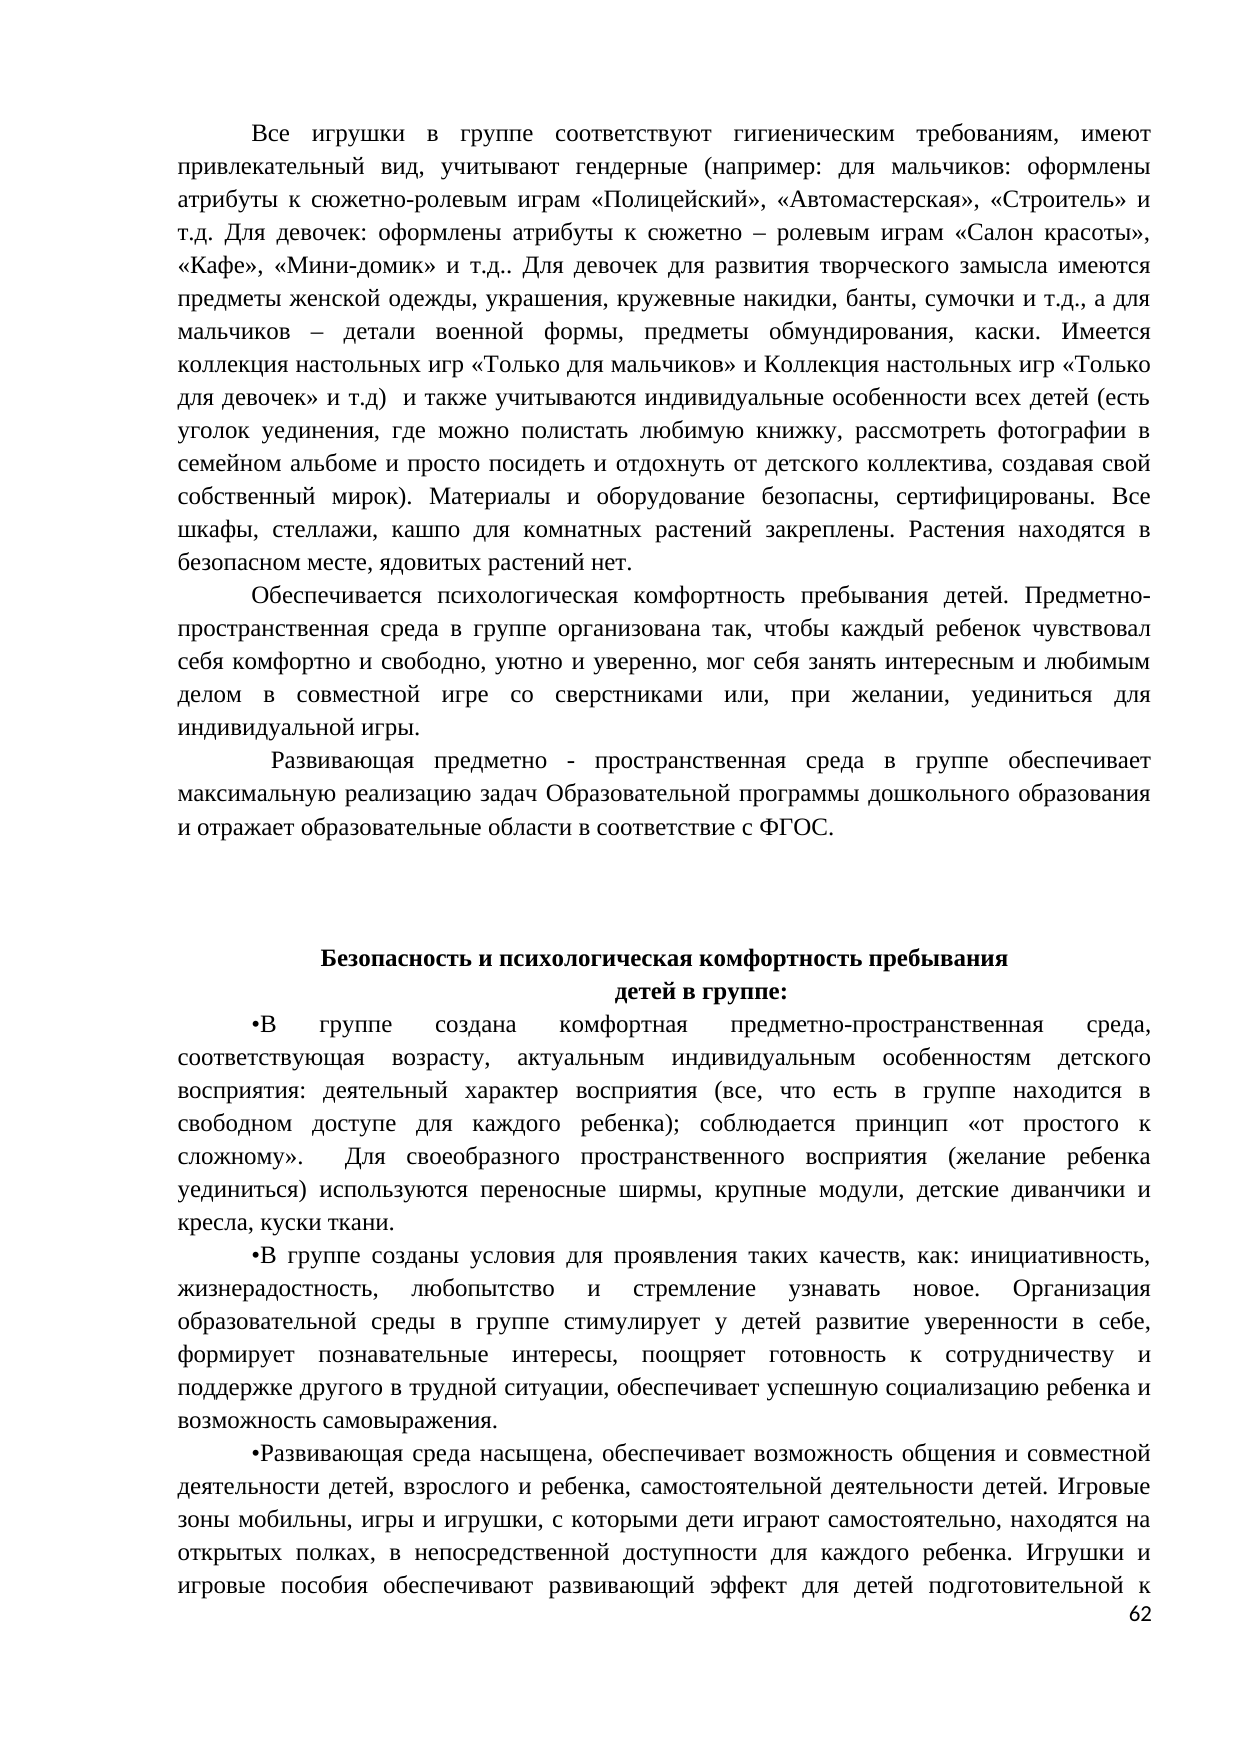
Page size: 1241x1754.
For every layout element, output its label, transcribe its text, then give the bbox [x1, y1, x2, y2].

list •В группе создана комфортная предметно-пространственная среда, соответствующая возрасту, актуальным индивидуальным особенностям детского восприятия: деятельный характер восприятия (все, что есть в группе находится в свободном доступе для каждого ребенка); соблюдается принцип «от простого к сложному». Для своеобразного пространственного восприятия (желание ребенка уединиться) используются переносные ширмы, крупные модули, детские диванчики и кресла, куски ткани. [177, 1009, 1152, 1236]
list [177, 1438, 1152, 1599]
list Обеспечивается психологическая комфортность пребывания детей. Предметно-пространственная среда в группе организована так, чтобы каждый ребенок чувствовал себя комфортно и свободно, уютно и уверенно, мог себя занять интересным и любимым делом в совместной игре со сверстниками или, при желании, уединиться для индивидуальной игры. [177, 580, 1152, 741]
list Все игрушки в группе соответствуют гигиеническим требованиям, имеют привлекательный вид, учитывают гендерные (например: для мальчиков: оформлены атрибуты к сюжетно-ролевым играм «Полицейский», «Автомастерская», «Строитель» и т.д. Для девочек: оформлены атрибуты к сюжетно – ролевым играм «Салон красоты», «Кафе», «Мини-домик» и т.д.. Для девочек для развития творческого замысла имеются предметы женской одежды, украшения, кружевные накидки, банты, сумочки и т.д., а для мальчиков – детали военной формы, предметы обмундирования, каски. Имеется коллекция настольных игр «Только для мальчиков» и Коллекция настольных игр «Только для девочек» и т.д) и также учитываются индивидуальные особенности всех детей (есть уголок уединения, где можно полистать любимую книжку, рассмотреть фотографии в семейном альбоме и просто посидеть и отдохнуть от детского коллектива, создавая свой собственный мирок). Материалы и оборудование безопасны, сертифицированы. Все шкафы, стеллажи, кашпо для комнатных растений закреплены. Растения находятся в безопасном месте, ядовитых растений нет. [177, 118, 1152, 576]
list •В группе созданы условия для проявления таких качеств, как: инициативность, жизнерадостность, любопытство и стремление узнавать новое. Организация образовательной среды в группе стимулирует у детей развитие уверенности в себе, формирует познавательные интересы, поощряет готовность к сотрудничеству и поддержке другого в трудной ситуации, обеспечивает успешную социализацию ребенка и возможность самовыражения. [177, 1240, 1152, 1434]
list детей в группе: [177, 976, 1152, 1005]
list Безопасность и психологическая комфортность пребывания [177, 943, 1152, 972]
list Развивающая предметно - пространственная среда в группе обеспечивает максимальную реализацию задач Образовательной программы дошкольного образования и отражает образовательные области в соответствие с ФГОС. [177, 746, 1152, 840]
